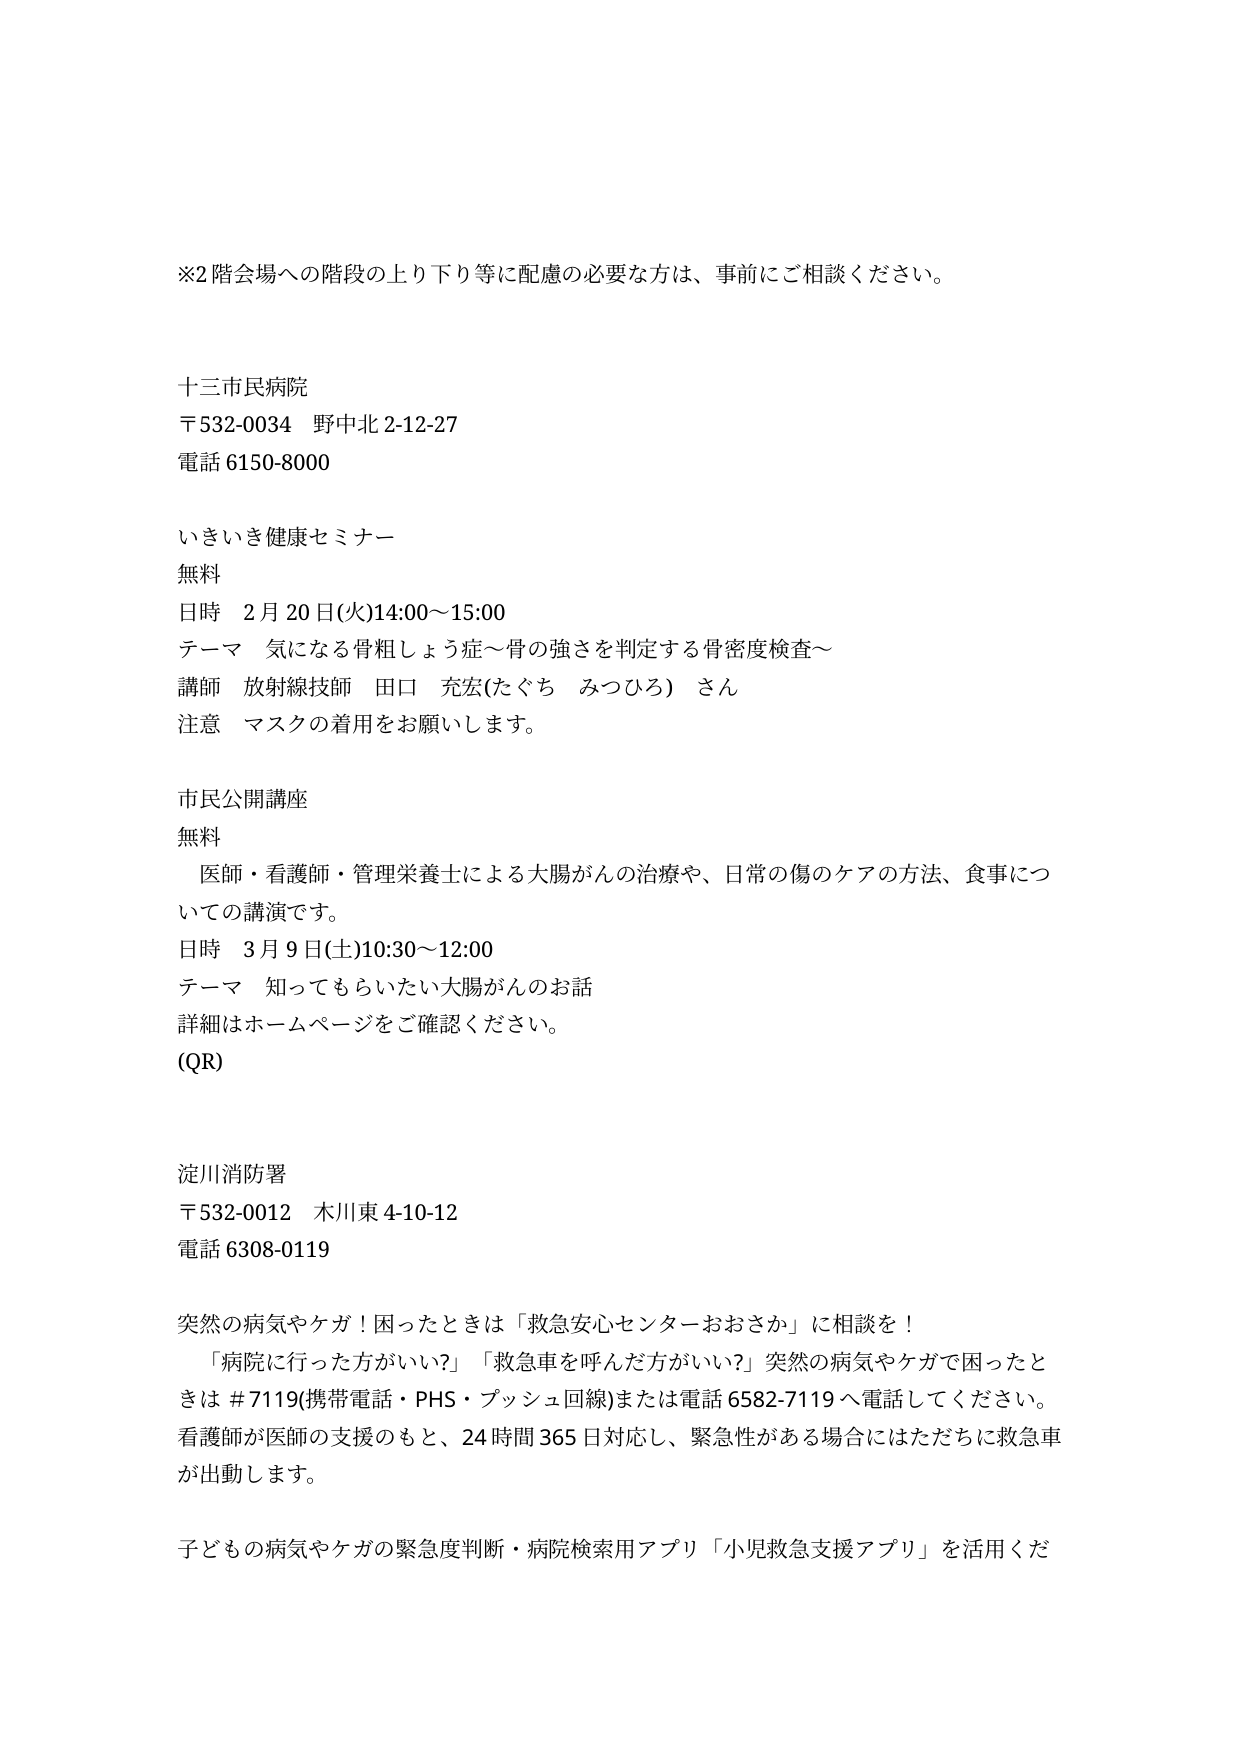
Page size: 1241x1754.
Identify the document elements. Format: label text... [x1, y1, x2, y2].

text 無料 [177, 554, 1063, 592]
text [177, 1529, 1063, 1567]
text 電話6308-0119 [177, 1229, 1063, 1267]
text 突然の病気やケガ！困ったときは「救急安心センターおおさか」に相談を！ [177, 1304, 1063, 1342]
text 〒532-0012 木川東4-10-12 [177, 1192, 1063, 1229]
text テーマ 気になる骨粗しょう症〜骨の強さを判定する骨密度検査〜 [177, 629, 1063, 667]
text 電話6150-8000 [177, 442, 1063, 479]
text 無料 [177, 817, 1063, 854]
text 注意 マスクの着用をお願いします。 [177, 704, 1063, 742]
text ※2階会場への階段の上り下り等に配慮の必要な方は、事前にご相談ください。 [177, 254, 1063, 292]
text 日時 3月9日(土)10:30〜12:00 [177, 929, 1063, 967]
text (QR) [177, 1042, 1063, 1079]
text いきいき健康セミナー [177, 517, 1063, 554]
text 医師・看護師・管理栄養士による大腸がんの治療や、日常の傷のケアの方法、食事についての講演です。 [177, 854, 1063, 929]
text 市民公開講座 [177, 779, 1063, 817]
text テーマ 知ってもらいたい大腸がんのお話 [177, 967, 1063, 1004]
text 詳細はホームページをご確認ください。 [177, 1004, 1063, 1042]
text 淀川消防署 [177, 1154, 1063, 1192]
text 日時 2月20日(火)14:00〜15:00 [177, 592, 1063, 629]
text 十三市民病院 [177, 367, 1063, 404]
text 〒532-0034 野中北2-12-27 [177, 404, 1063, 442]
text 講師 放射線技師 田口 充宏(たぐち みつひろ) さん [177, 667, 1063, 704]
text 「病院に行った方がいい?」「救急車を呼んだ方がいい?」突然の病気やケガで困ったときは ＃7119(携帯電話・PHS・プッシュ回線)または電話6582-7119へ電話してください。看護師が医師の支援のもと、24時間365日対応し、緊急性がある場合にはただちに救急車が出動します。 [177, 1342, 1063, 1492]
